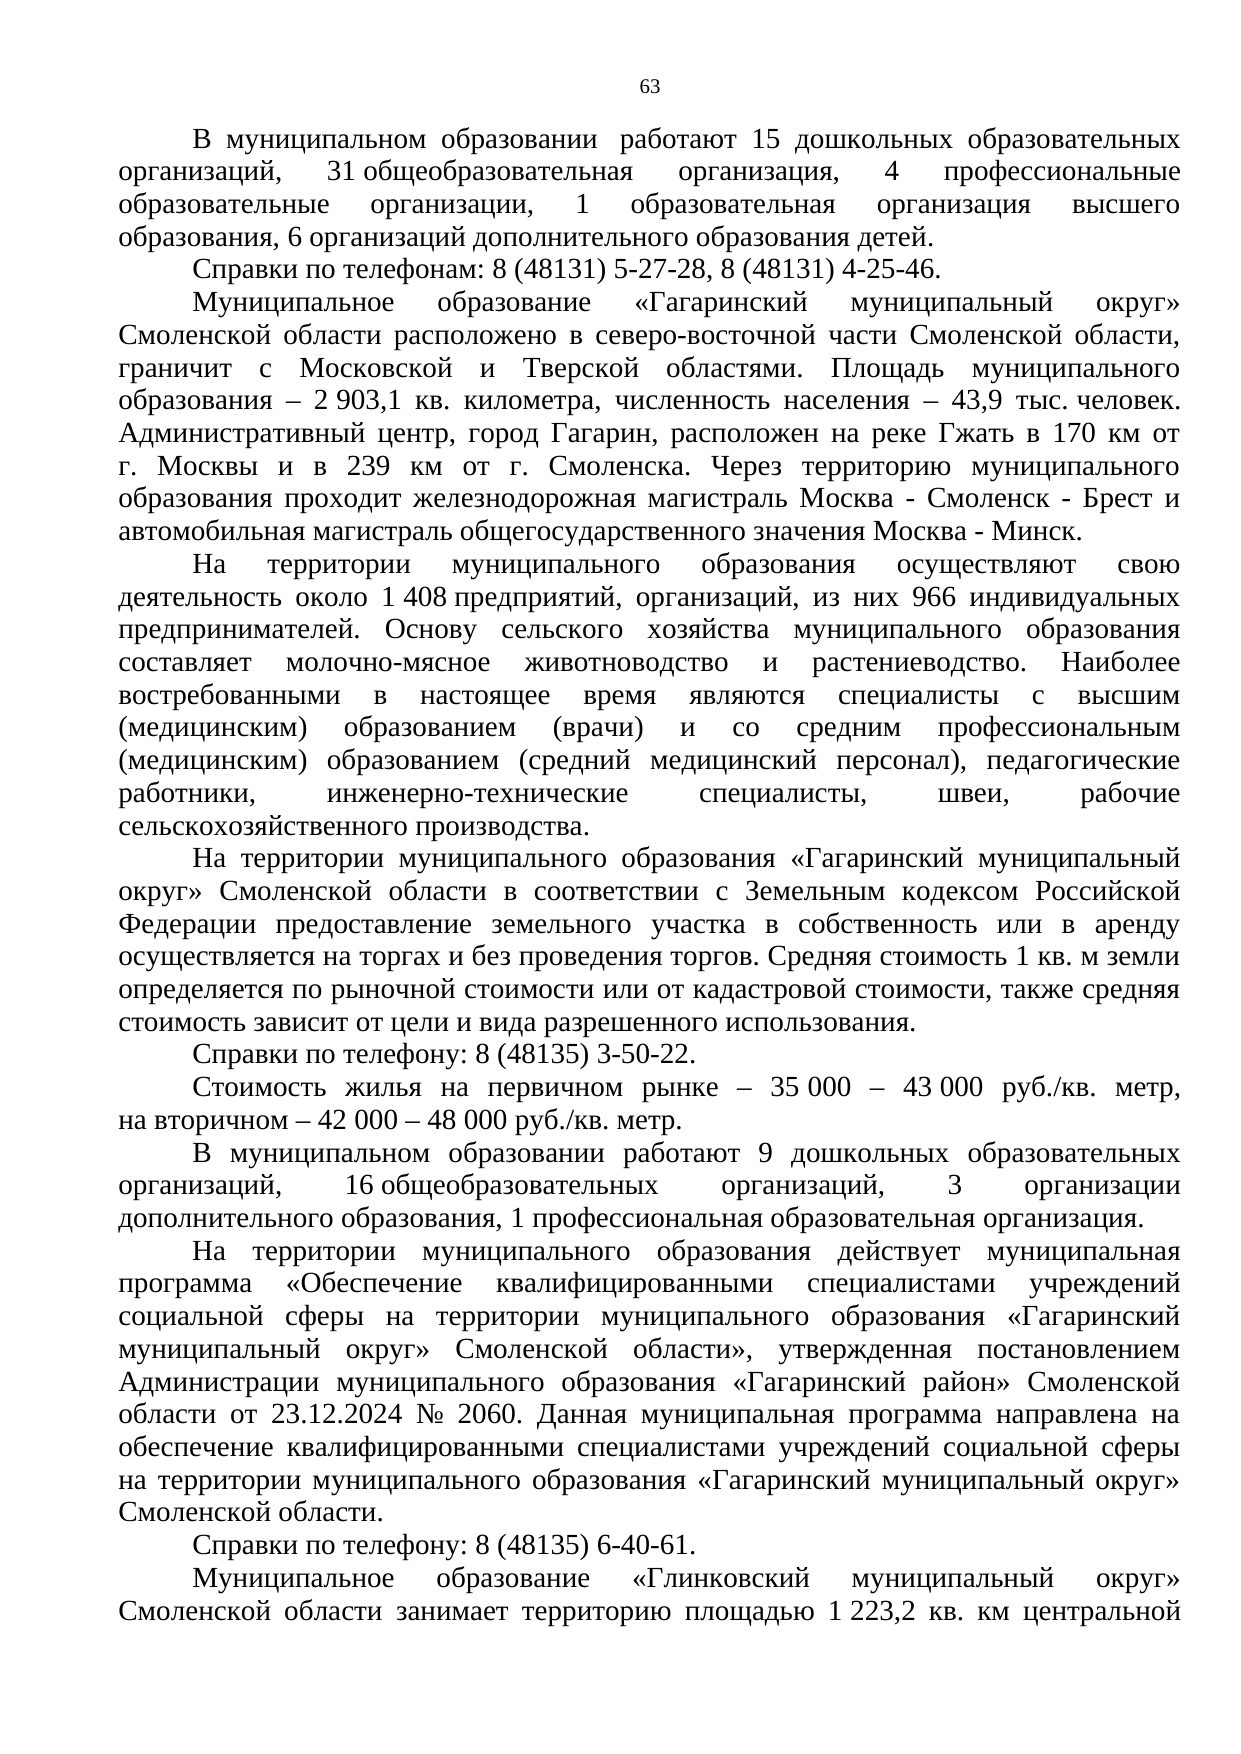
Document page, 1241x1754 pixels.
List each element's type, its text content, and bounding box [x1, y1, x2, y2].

text Справки по телефону: 8 (48135) 3-50-22. [118, 1038, 1181, 1070]
text В муниципальном образовании работают 15 дошкольных образовательных организаций, 31 общеобразовательная организация, 4 профессиональные образовательные организации, 1 образовательная организация высшего образования, 6 организаций дополнительного образования детей. [118, 122, 1181, 253]
text В муниципальном образовании работают 9 дошкольных образовательных организаций, 16 общеобразовательных организаций, 3 организации дополнительного образования, 1 профессиональная образовательная организация. [118, 1136, 1181, 1234]
text На территории муниципального образования действует муниципальная программа «Обеспечение квалифицированными специалистами учреждений социальной сферы на территории муниципального образования «Гагаринский муниципальный округ» Смоленской области», утвержденная постановлением Администрации муниципального образования «Гагаринский район» Смоленской области от 23.12.2024 № 2060. Данная муниципальная программа направлена на обеспечение квалифицированными специалистами учреждений социальной сферы на территории муниципального образования «Гагаринский муниципальный округ» Смоленской области. [118, 1234, 1181, 1528]
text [118, 1561, 1181, 1626]
text Стоимость жилья на первичном рынке – 35 000 – 43 000 руб./кв. метр, на вторичном – 42 000 – 48 000 руб./кв. метр. [118, 1070, 1181, 1136]
text Муниципальное образование «Гагаринский муниципальный округ» Смоленской области расположено в северо-восточной части Смоленской области, граничит с Московской и Тверской областями. Площадь муниципального образования – 2 903,1 кв. километра, численность населения – 43,9 тыс. человек. Административный центр, город Гагарин, расположен на реке Гжать в 170 км от г. Москвы и в 239 км от г. Смоленска. Через территорию муниципального образования проходит железнодорожная магистраль Москва - Смоленск - Брест и автомобильная магистраль общегосударственного значения Москва - Минск. [118, 285, 1181, 547]
text На территории муниципального образования «Гагаринский муниципальный округ» Смоленской области в соответствии с Земельным кодексом Российской Федерации предоставление земельного участка в собственность или в аренду осуществляется на торгах и без проведения торгов. Средняя стоимость 1 кв. м земли определяется по рыночной стоимости или от кадастровой стоимости, также средняя стоимость зависит от цели и вида разрешенного использования. [118, 841, 1181, 1038]
text Справки по телефону: 8 (48135) 6-40-61. [118, 1528, 1181, 1561]
text На территории муниципального образования осуществляют свою деятельность около 1 408 предприятий, организаций, из них 966 индивидуальных предпринимателей. Основу сельского хозяйства муниципального образования составляет молочно-мясное животноводство и растениеводство. Наиболее востребованными в настоящее время являются специалисты с высшим (медицинским) образованием (врачи) и со средним профессиональным (медицинским) образованием (средний медицинский персонал), педагогические работники, инженерно-технические специалисты, швеи, рабочие сельскохозяйственного производства. [118, 547, 1181, 841]
text Справки по телефонам: 8 (48131) 5-27-28, 8 (48131) 4-25-46. [118, 253, 1181, 285]
